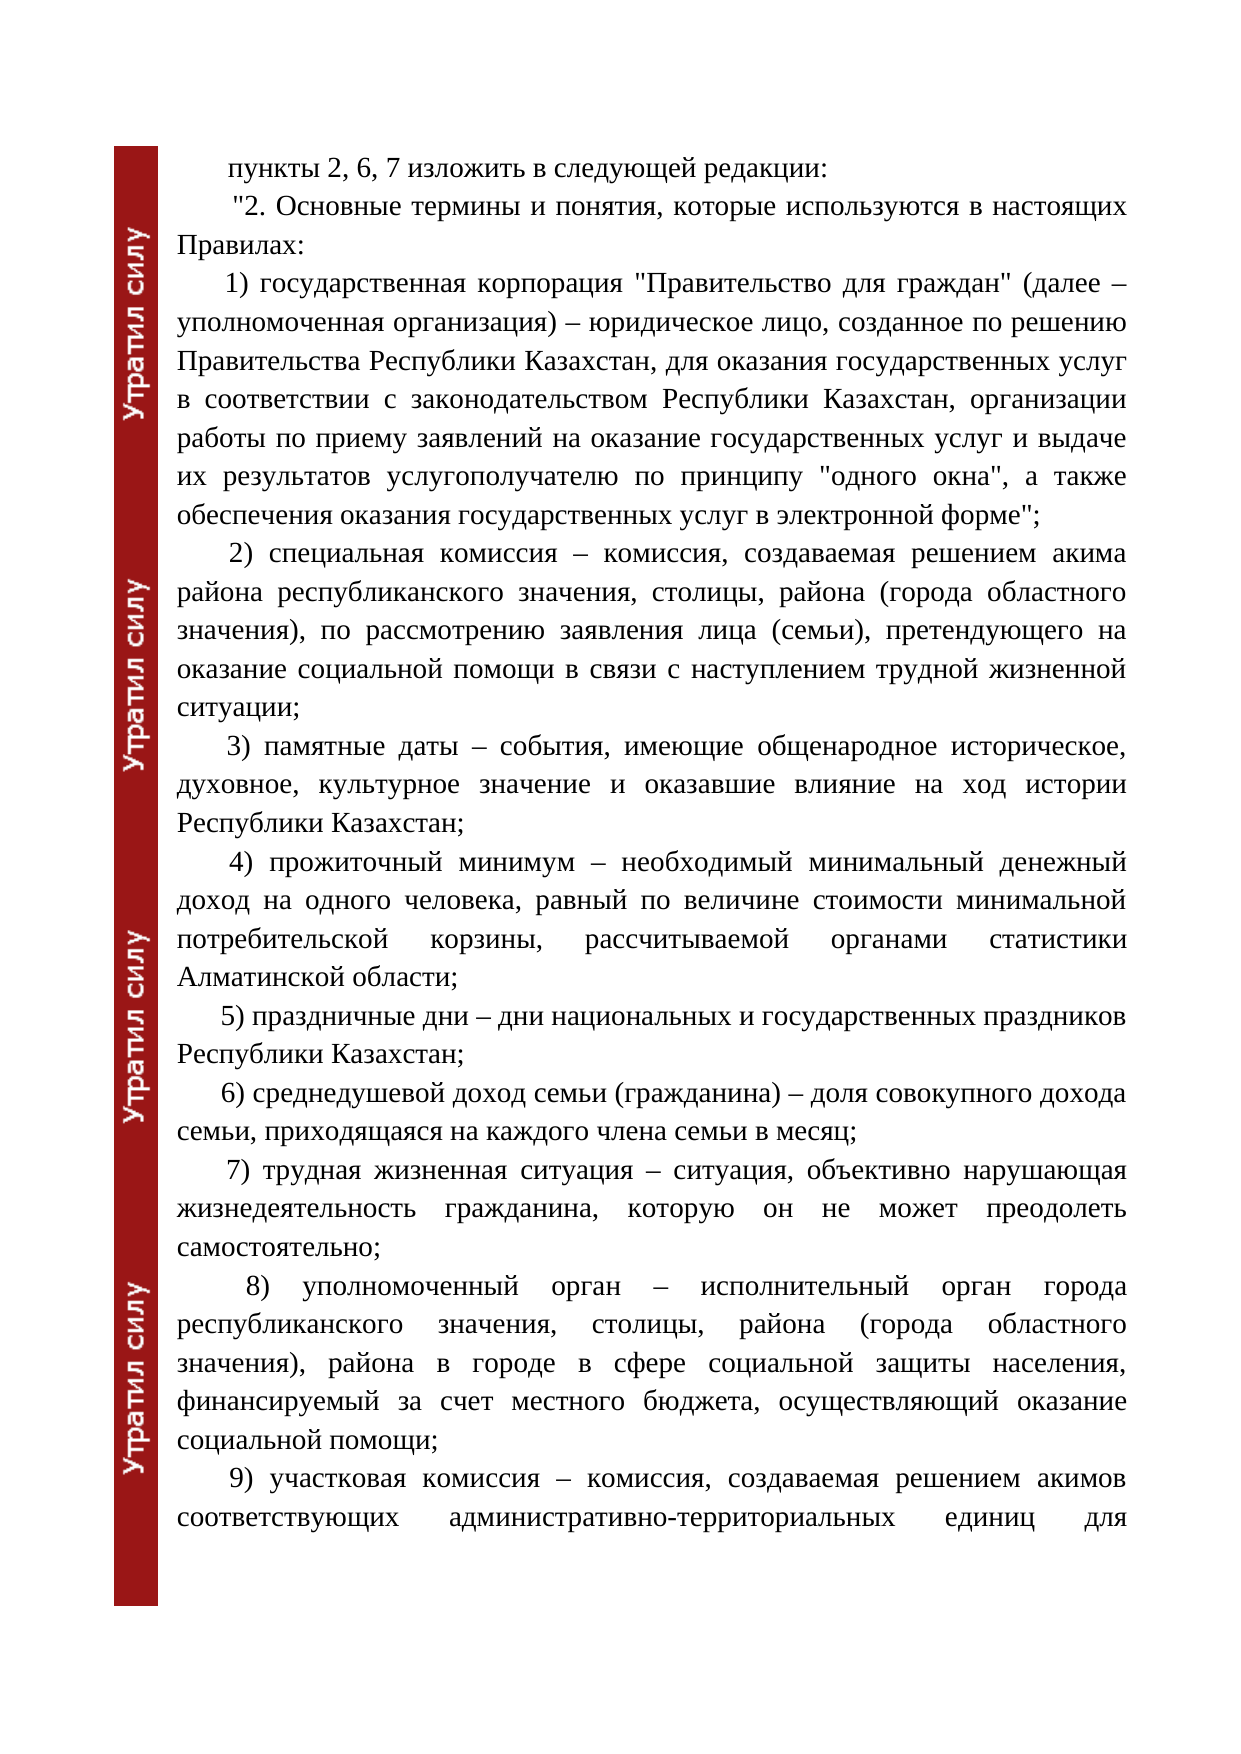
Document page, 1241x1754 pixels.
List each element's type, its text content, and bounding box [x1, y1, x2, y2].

picture [114, 1532, 158, 1606]
picture [114, 839, 158, 844]
text 2) специальная комиссия – комиссия, создаваемая решением акима района республиканского значения, столицы, района (города областного значения), по рассмотрению заявления лица (семьи), претендующего на оказание социальной помощи в связи с наступлением трудной жизненной ситуации; [112, 535, 1128, 723]
picture [114, 1070, 158, 1075]
picture [114, 1455, 158, 1460]
picture [114, 1147, 158, 1152]
picture [114, 993, 158, 998]
text 5) праздничные дни – дни национальных и государственных праздников Республики Казахстан; [112, 998, 1128, 1070]
text 1) государственная корпорация "Правительство для граждан" (далее – уполномоченная организация) – юридическое лицо, созданное по решению Правительства Республики Казахстан, для оказания государственных услуг в соответствии с законодательством Республики Казахстан, организации работы по приему заявлений на оказание государственных услуг и выдаче их результатов услугополучателю по принципу "одного окна", а также обеспечения оказания государственных услуг в электронной форме"; [112, 266, 1128, 530]
picture [114, 261, 158, 266]
text 8) уполномоченный орган – исполнительный орган города республиканского значения, столицы, района (города областного значения), района в городе в сфере социальной защиты населения, финансируемый за счет местного бюджета, осуществляющий оказание социальной помощи; [112, 1268, 1128, 1455]
text пункты 2, 6, 7 изложить в следующей редакции: [112, 150, 1128, 183]
picture [114, 183, 158, 188]
text 4) прожиточный минимум – необходимый минимальный денежный доход на одного человека, равный по величине стоимости минимальной потребительской корзины, рассчитываемой органами статистики Алматинской области; [112, 844, 1128, 993]
text 7) трудная жизненная ситуация – ситуация, объективно нарушающая жизнедеятельность гражданина, которую он не может преодолеть самостоятельно; [112, 1152, 1128, 1263]
picture [114, 1263, 158, 1268]
text "2. Основные термины и понятия, которые используются в настоящих Правилах: [112, 188, 1128, 261]
picture [114, 723, 158, 728]
text 6) среднедушевой доход семьи (гражданина) – доля совокупного дохода семьи, приходящаяся на каждого члена семьи в месяц; [112, 1075, 1128, 1147]
text 3) памятные даты – события, имеющие общенародное историческое, духовное, культурное значение и оказавшие влияние на ход истории Республики Казахстан; [112, 728, 1128, 839]
picture [114, 530, 158, 535]
picture [114, 146, 158, 150]
